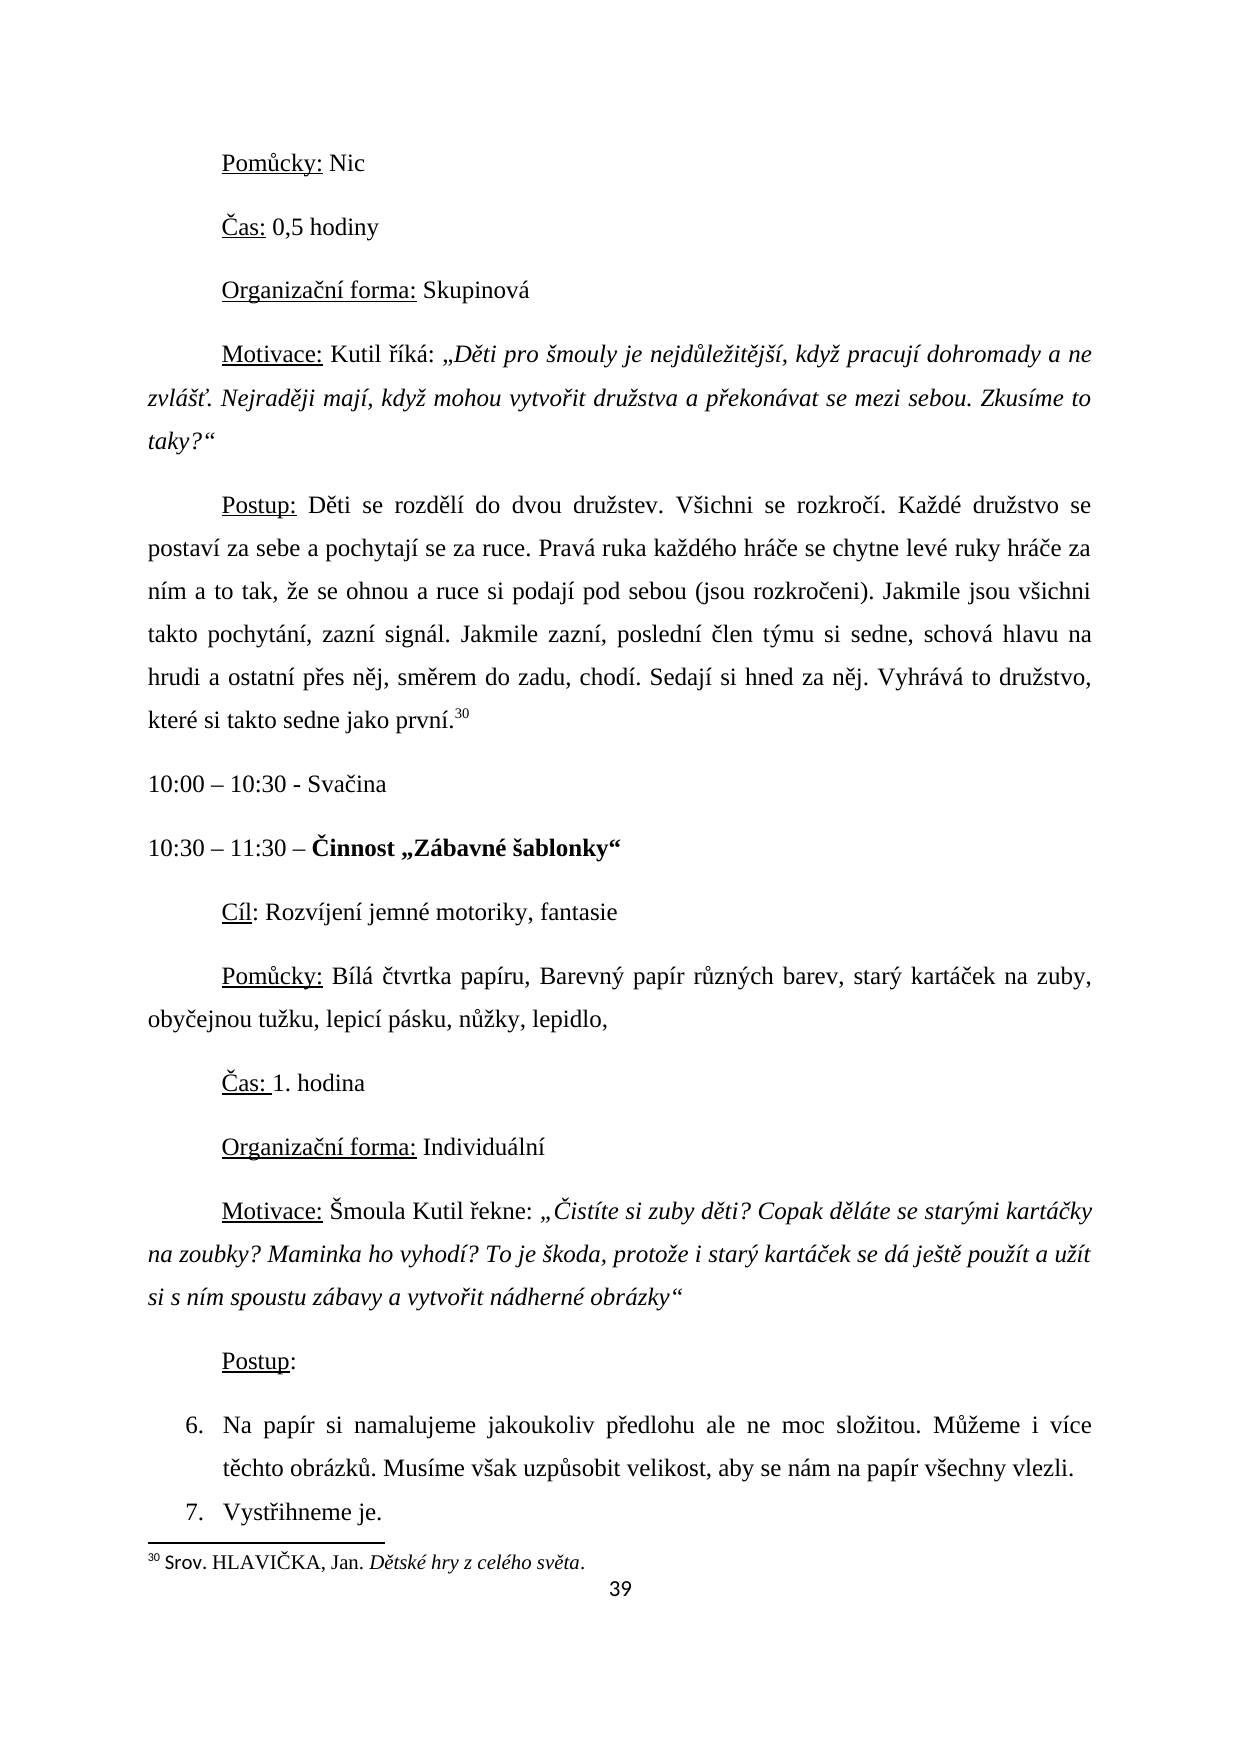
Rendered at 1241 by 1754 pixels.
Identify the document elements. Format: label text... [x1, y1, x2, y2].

list Na papír si namalujeme jakoukoliv předlohu ale ne moc složitou. Můžeme i více těchto obrázků. Musíme však uzpůsobit velikost, aby se nám na papír všechny vlezli. [185, 1410, 1093, 1482]
text Motivace: Šmoula Kutil řekne: „Čistíte si zuby děti? Copak děláte se starými kartáčky na zoubky? Maminka ho vyhodí? To je škoda, protože i starý kartáček se dá ještě použít a užít si s ním spoustu zábavy a vytvořit nádherné obrázky“ [148, 1196, 1093, 1311]
text Čas: 0,5 hodiny [148, 212, 1093, 240]
text Organizační forma: Skupinová [148, 276, 1093, 304]
text Postup: [148, 1346, 1093, 1375]
text Motivace: Kutil říká: „Děti pro šmouly je nejdůležitější, když pracují dohromady a ne zvlášť. Nejraději mají, když mohou vytvořit družstva a překonávat se mezi sebou. Zkusíme to taky?“ [148, 339, 1093, 454]
text Pomůcky: Bílá čtvrtka papíru, Barevný papír různých barev, starý kartáček na zuby, obyčejnou tužku, lepicí pásku, nůžky, lepidlo, [148, 961, 1093, 1033]
text 10:30 – 11:30 – Činnost „Zábavné šablonky“ [148, 833, 1093, 862]
text Pomůcky: Nic [148, 148, 1093, 176]
text 10:00 – 10:30 - Svačina [148, 769, 1093, 798]
text Organizační forma: Individuální [148, 1132, 1093, 1161]
text Postup: Děti se rozdělí do dvou družstev. Všichni se rozkročí. Každé družstvo se postaví za sebe a pochytají se za ruce. Pravá ruka každého hráče se chytne levé ruky hráče za ním a to tak, že se ohnou a ruce si podají pod sebou (jsou rozkročeni). Jakmile jsou všichni takto pochytání, zazní signál. Jakmile zazní, poslední člen týmu si sedne, schová hlavu na hrudi a ostatní přes něj, směrem do zadu, chodí. Sedají si hned za něj. Vyhrává to družstvo, které si takto sedne jako první. [148, 490, 1093, 734]
list Vystřihneme je. [185, 1497, 1093, 1525]
text Cíl: Rozvíjení jemné motoriky, fantasie [148, 897, 1093, 926]
text Čas: 1. hodina [148, 1068, 1093, 1097]
